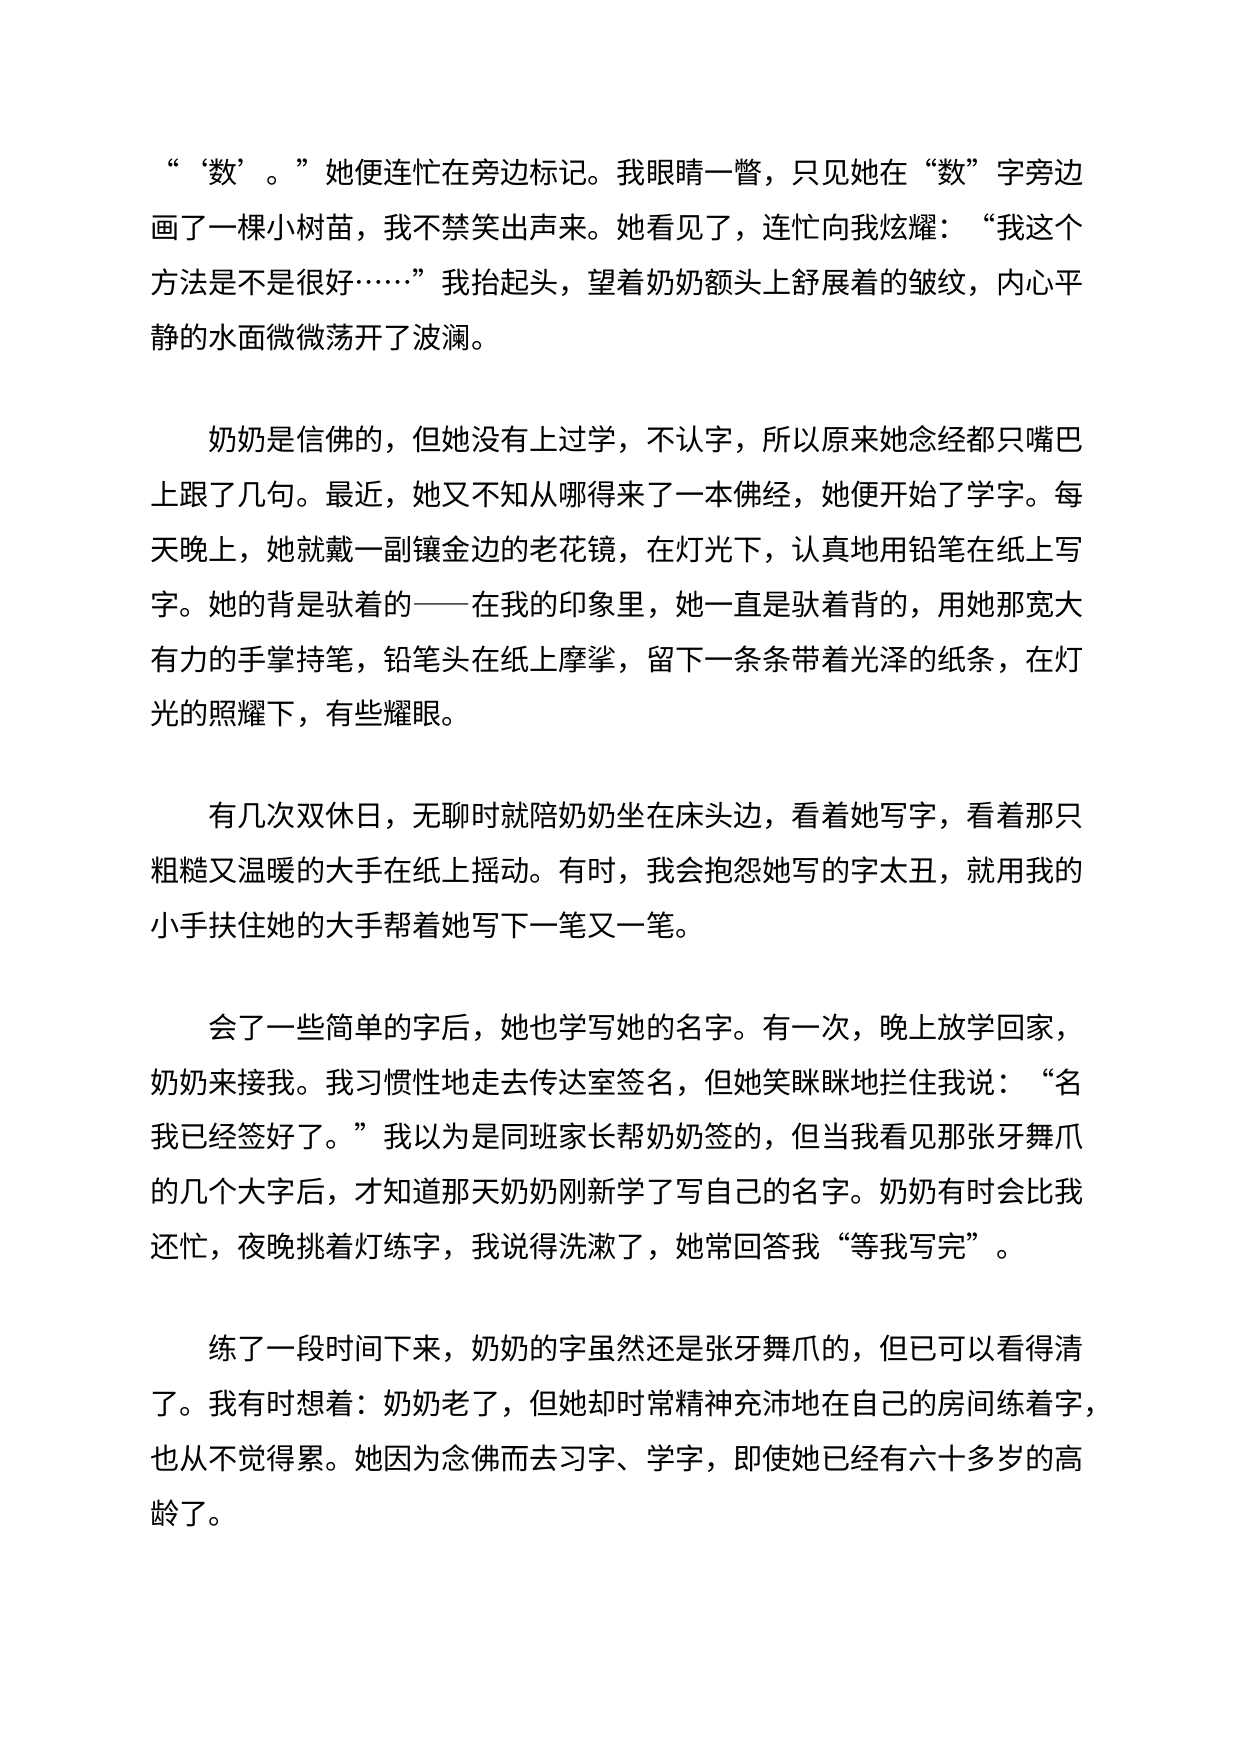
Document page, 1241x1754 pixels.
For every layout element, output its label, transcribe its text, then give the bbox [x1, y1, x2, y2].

text 有几次双休日，无聊时就陪奶奶坐在床头边，看着她写字，看着那只粗糙又温暖的大手在纸上摇动。有时，我会抱怨她写的字太丑，就用我的小手扶住她的大手帮着她写下一笔又一笔。 [150, 793, 1090, 945]
text 会了一些简单的字后，她也学写她的名字。有一次，晚上放学回家，奶奶来接我。我习惯性地走去传达室签名，但她笑眯眯地拦住我说：“名我已经签好了。”我以为是同班家长帮奶奶签的，但当我看见那张牙舞爪的几个大字后，才知道那天奶奶刚新学了写自己的名字。奶奶有时会比我还忙，夜晚挑着灯练字，我说得洗漱了，她常回答我“等我写完”。 [150, 1004, 1090, 1266]
text 练了一段时间下来，奶奶的字虽然还是张牙舞爪的，但已可以看得清了。我有时想着：奶奶老了，但她却时常精神充沛地在自己的房间练着字，也从不觉得累。她因为念佛而去习字、学字，即使她已经有六十多岁的高龄了。 [150, 1326, 1090, 1533]
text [150, 150, 1090, 357]
text 奶奶是信佛的，但她没有上过学，不认字，所以原来她念经都只嘴巴上跟了几句。最近，她又不知从哪得来了一本佛经，她便开始了学字。每天晚上，她就戴一副镶金边的老花镜，在灯光下，认真地用铅笔在纸上写字。她的背是驮着的——在我的印象里，她一直是驮着背的，用她那宽大有力的手掌持笔，铅笔头在纸上摩挲，留下一条条带着光泽的纸条，在灯光的照耀下，有些耀眼。 [150, 416, 1090, 733]
